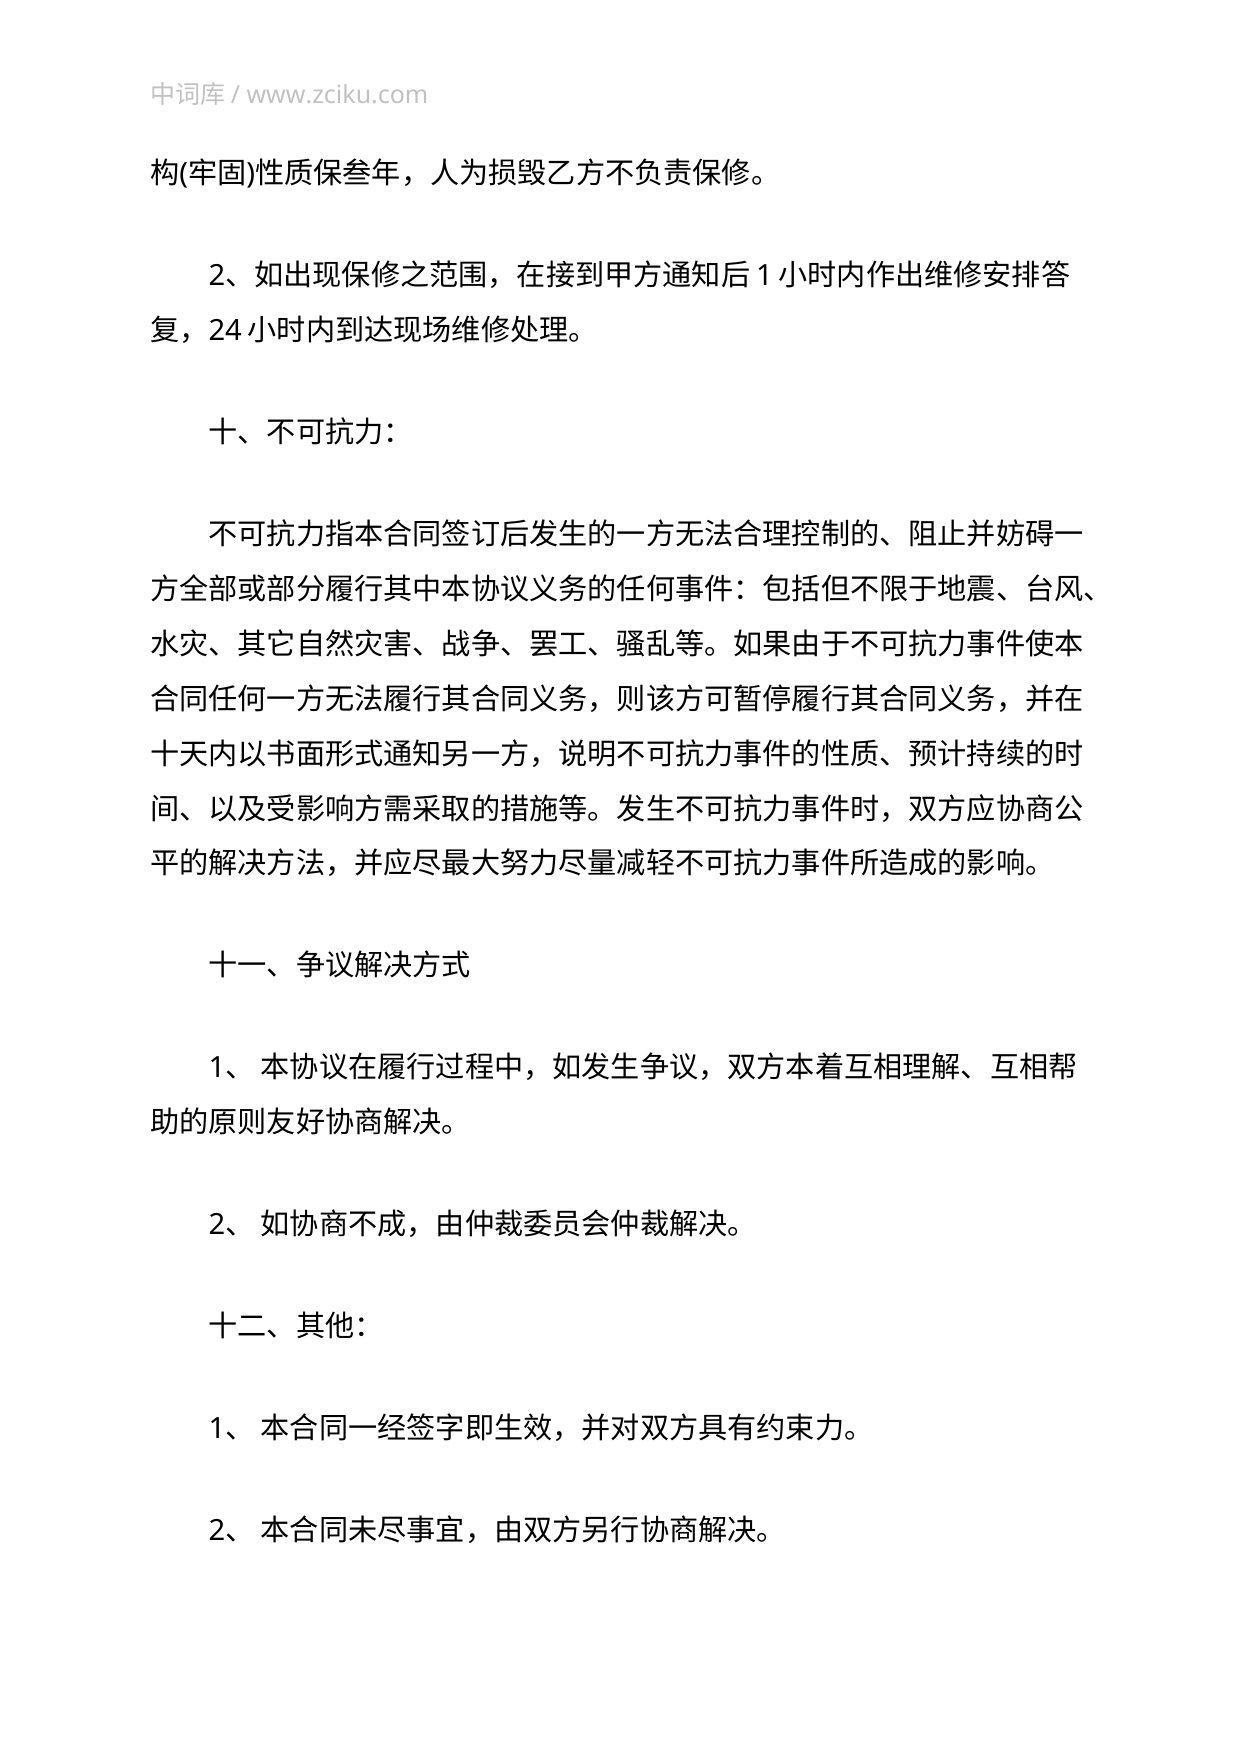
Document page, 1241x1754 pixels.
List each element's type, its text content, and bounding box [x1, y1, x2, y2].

text 十、不可抗力： [150, 409, 1090, 451]
text 十一、争议解决方式 [150, 942, 1090, 984]
text 不可抗力指本合同签订后发生的一方无法合理控制的、阻止并妨碍一方全部或部分履行其中本协议义务的任何事件：包括但不限于地震、台风、水灾、其它自然灾害、战争、罢工、骚乱等。如果由于不可抗力事件使本合同任何一方无法履行其合同义务，则该方可暂停履行其合同义务，并在十天内以书面形式通知另一方，说明不可抗力事件的性质、预计持续的时间、以及受影响方需采取的措施等。发生不可抗力事件时，双方应协商公平的解决方法，并应尽最大努力尽量减轻不可抗力事件所造成的影响。 [150, 511, 1090, 882]
text 1、 本协议在履行过程中，如发生争议，双方本着互相理解、互相帮助的原则友好协商解决。 [150, 1044, 1090, 1141]
text 十二、其他： [150, 1302, 1090, 1345]
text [150, 150, 1090, 192]
text 2、 如协商不成，由仲裁委员会仲裁解决。 [150, 1200, 1090, 1243]
text 1、 本合同一经签字即生效，并对双方具有约束力。 [150, 1404, 1090, 1447]
text 2、 本合同未尽事宜，由双方另行协商解决。 [150, 1506, 1090, 1548]
text 2、如出现保修之范围，在接到甲方通知后1小时内作出维修安排答复，24小时内到达现场维修处理。 [150, 252, 1090, 349]
